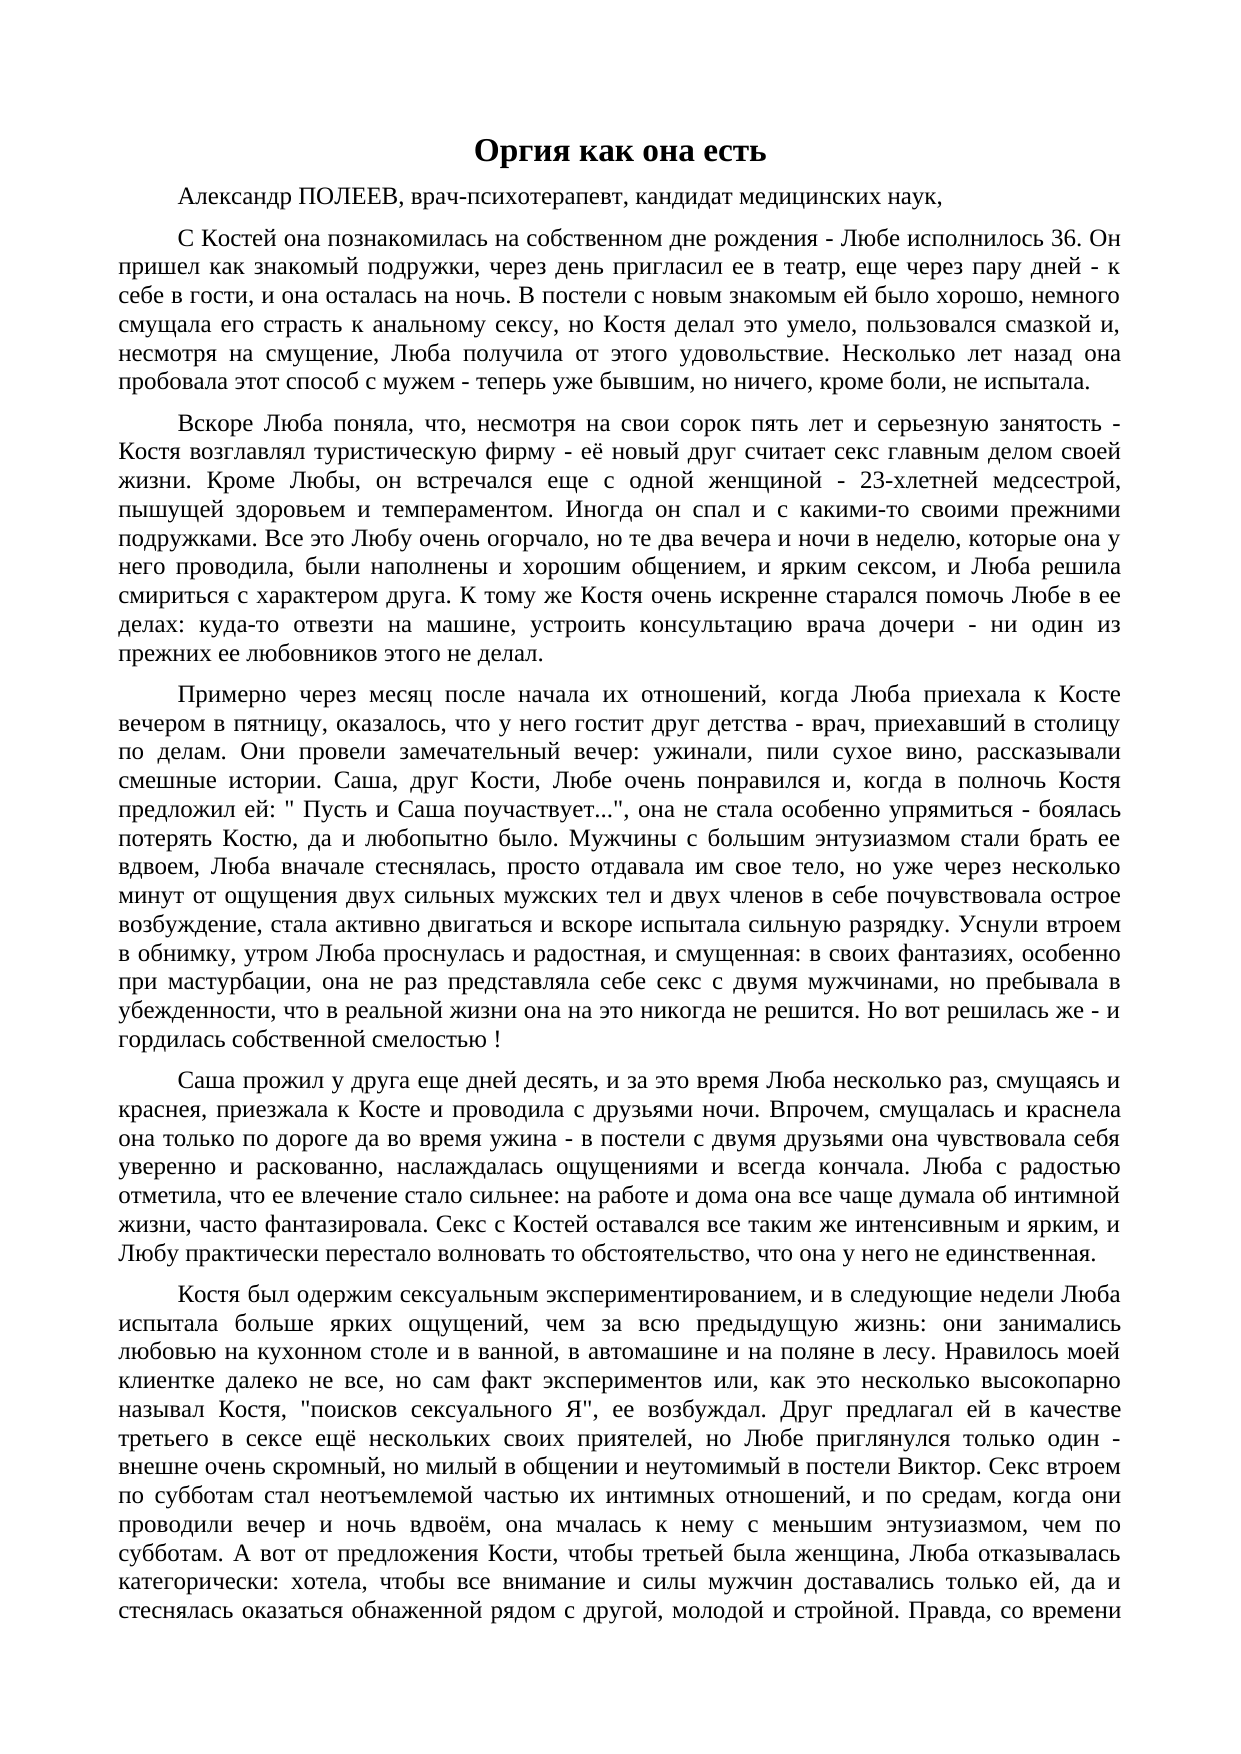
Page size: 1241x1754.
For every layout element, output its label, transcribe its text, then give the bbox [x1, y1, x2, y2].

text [118, 1279, 1122, 1624]
text Саша прожил у друга еще дней десять, и за это время Люба несколько раз, смущаясь и краснея, приезжала к Косте и проводила с друзьями ночи. Впрочем, смущалась и краснела она только по дороге да во время ужина - в постели с двумя друзьями она чувствовала себя уверенно и раскованно, наслаждалась ощущениями и всегда кончала. Люба с радостью отметила, что ее влечение стало сильнее: на работе и дома она все чаще думала об интимной жизни, часто фантазировала. Секс с Костей оставался все таким же интенсивным и ярким, и Любу практически перестало волновать то обстоятельство, что она у него не единственная. [118, 1065, 1122, 1266]
text Вскоре Люба поняла, что, несмотря на свои сорок пять лет и серьезную занятость - Костя возглавлял туристическую фирму - её новый друг считает секс главным делом своей жизни. Кроме Любы, он встречался еще с одной женщиной - 23-хлетней медсестрой, пышущей здоровьем и темпераментом. Иногда он спал и с какими-то своими прежними подружками. Все это Любу очень огорчало, но те два вечера и ночи в неделю, которые она у него проводила, были наполнены и хорошим общением, и ярким сексом, и Люба решила смириться с характером друга. К тому же Костя очень искренне старался помочь Любе в ее делах: куда-то отвезти на машине, устроить консультацию врача дочери - ни один из прежних ее любовников этого не делал. [118, 408, 1122, 666]
text Оргия как она есть [118, 131, 1122, 169]
text Александр ПОЛЕЕВ, врач-психотерапевт, кандидат медицинских наук, [118, 181, 1122, 210]
text Примерно через месяц после начала их отношений, когда Люба приехала к Косте вечером в пятницу, оказалось, что у него гостит друг детства - врач, приехавший в столицу по делам. Они провели замечательный вечер: ужинали, пили сухое вино, рассказывали смешные истории. Саша, друг Кости, Любе очень понравился и, когда в полночь Костя предложил ей: " Пусть и Саша поучаствует...", она не стала особенно упрямиться - боялась потерять Костю, да и любопытно было. Мужчины с большим энтузиазмом стали брать ее вдвоем, Люба вначале стеснялась, просто отдавала им свое тело, но уже через несколько минут от ощущения двух сильных мужских тел и двух членов в себе почувствовала острое возбуждение, стала активно двигаться и вскоре испытала сильную разрядку. Уснули втроем в обнимку, утром Люба проснулась и радостная, и смущенная: в своих фантазиях, особенно при мастурбации, она не раз представляла себе секс с двумя мужчинами, но пребывала в убежденности, что в реальной жизни она на это никогда не решится. Но вот решилась же - и гордилась собственной смелостью ! [118, 679, 1122, 1053]
text С Костей она познакомилась на собственном дне рождения - Любе исполнилось 36. Он пришел как знакомый подружки, через день пригласил ее в театр, еще через пару дней - к себе в гости, и она осталась на ночь. В постели с новым знакомым ей было хорошо, немного смущала его страсть к анальному сексу, но Костя делал это умело, пользовался смазкой и, несмотря на смущение, Люба получила от этого удовольствие. Несколько лет назад она пробовала этот способ с мужем - теперь уже бывшим, но ничего, кроме боли, не испытала. [118, 223, 1122, 395]
